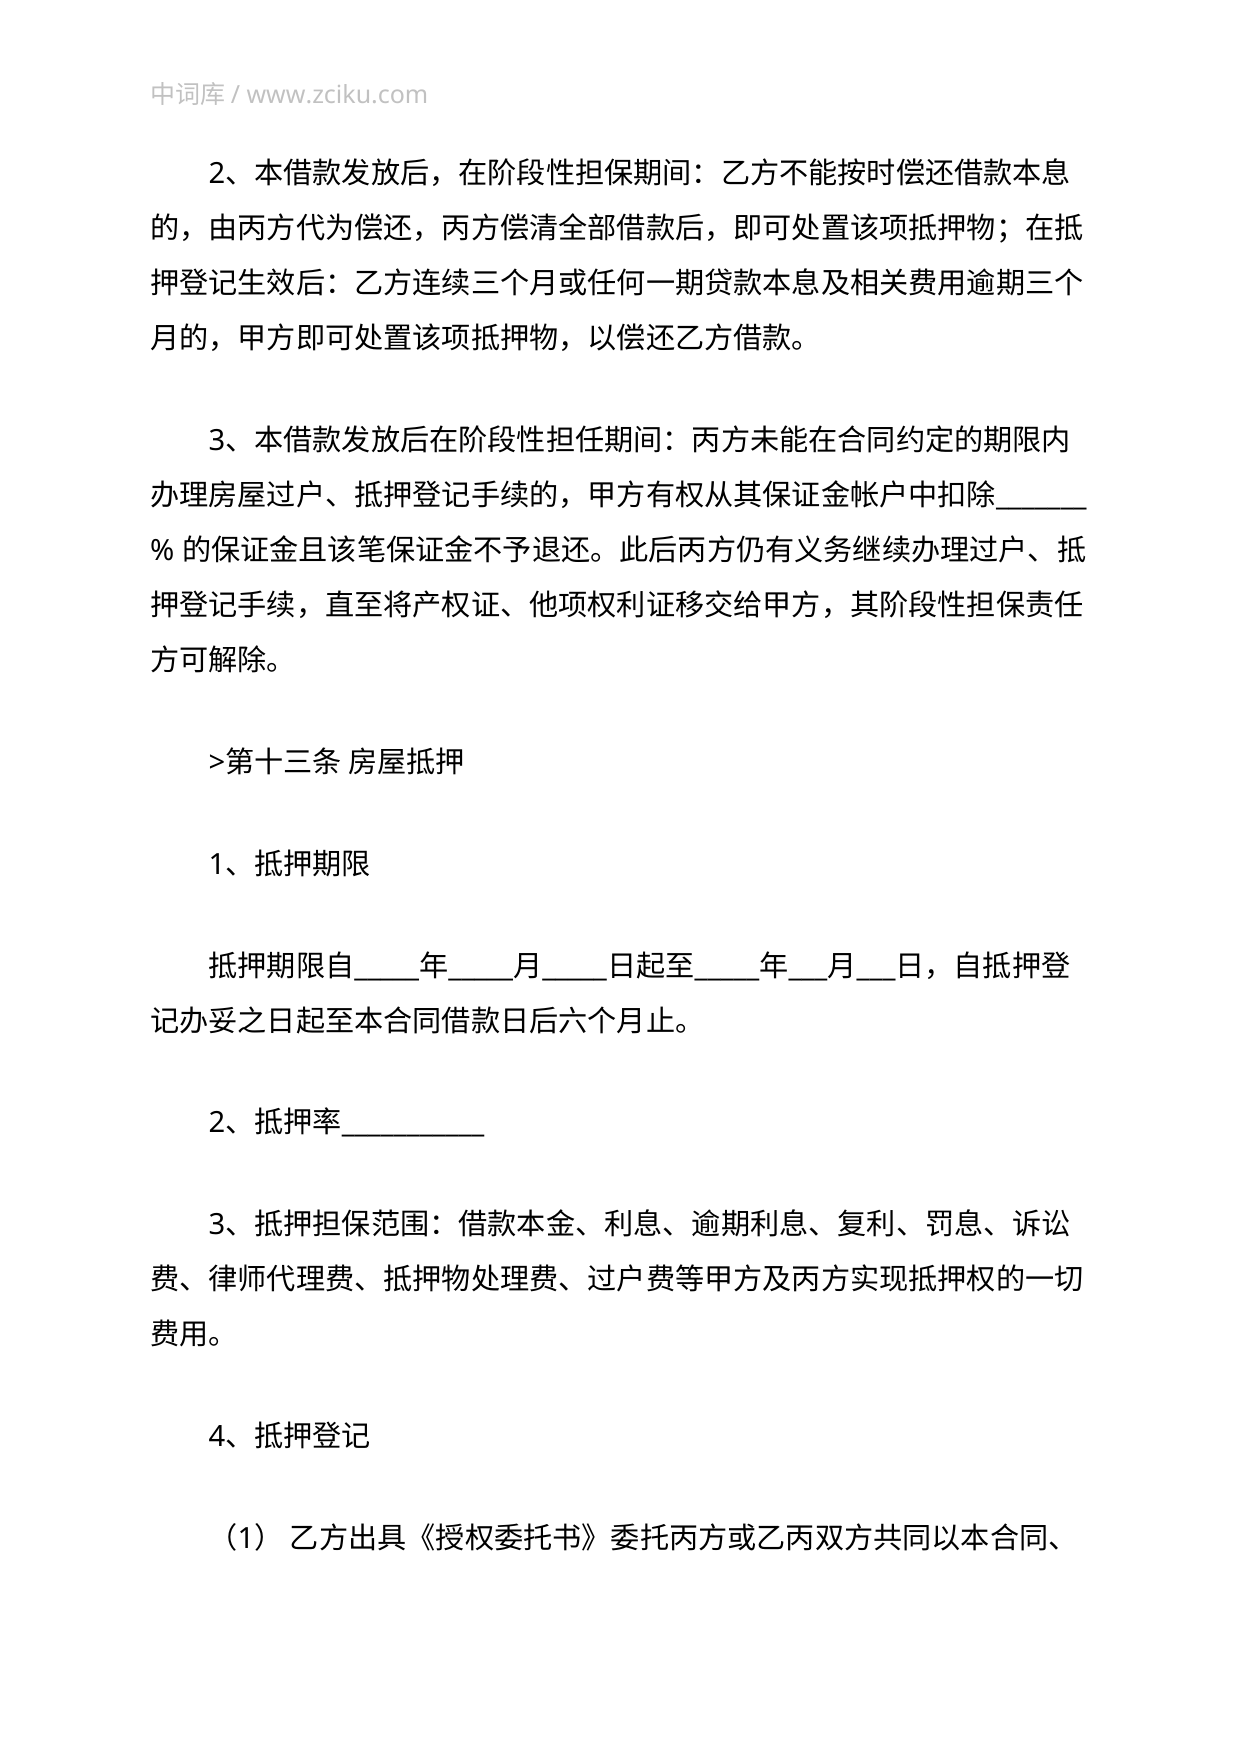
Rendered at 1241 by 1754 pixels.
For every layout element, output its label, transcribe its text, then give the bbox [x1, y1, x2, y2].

text 1、抵押期限 [150, 840, 1090, 883]
text 4、抵押登记 [150, 1413, 1090, 1455]
text 抵押期限自_____年_____月_____日起至_____年___月___日，自抵押登记办妥之日起至本合同借款日后六个月止。 [150, 942, 1090, 1039]
text >第十三条 房屋抵押 [150, 738, 1090, 781]
text 3、抵押担保范围：借款本金、利息、逾期利息、复利、罚息、诉讼费、律师代理费、抵押物处理费、过户费等甲方及丙方实现抵押权的一切费用。 [150, 1201, 1090, 1353]
text 2、本借款发放后，在阶段性担保期间：乙方不能按时偿还借款本息的，由丙方代为偿还，丙方偿清全部借款后，即可处置该项抵押物；在抵押登记生效后：乙方连续三个月或任何一期贷款本息及相关费用逾期三个月的，甲方即可处置该项抵押物，以偿还乙方借款。 [150, 150, 1090, 357]
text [150, 1514, 1090, 1557]
text 2、抵押率___________ [150, 1099, 1090, 1141]
text 3、本借款发放后在阶段性担任期间：丙方未能在合同约定的期限内办理房屋过户、抵押登记手续的，甲方有权从其保证金帐户中扣除_______% 的保证金且该笔保证金不予退还。此后丙方仍有义务继续办理过户、抵押登记手续，直至将产权证、他项权利证移交给甲方，其阶段性担保责任方可解除。 [150, 417, 1090, 679]
